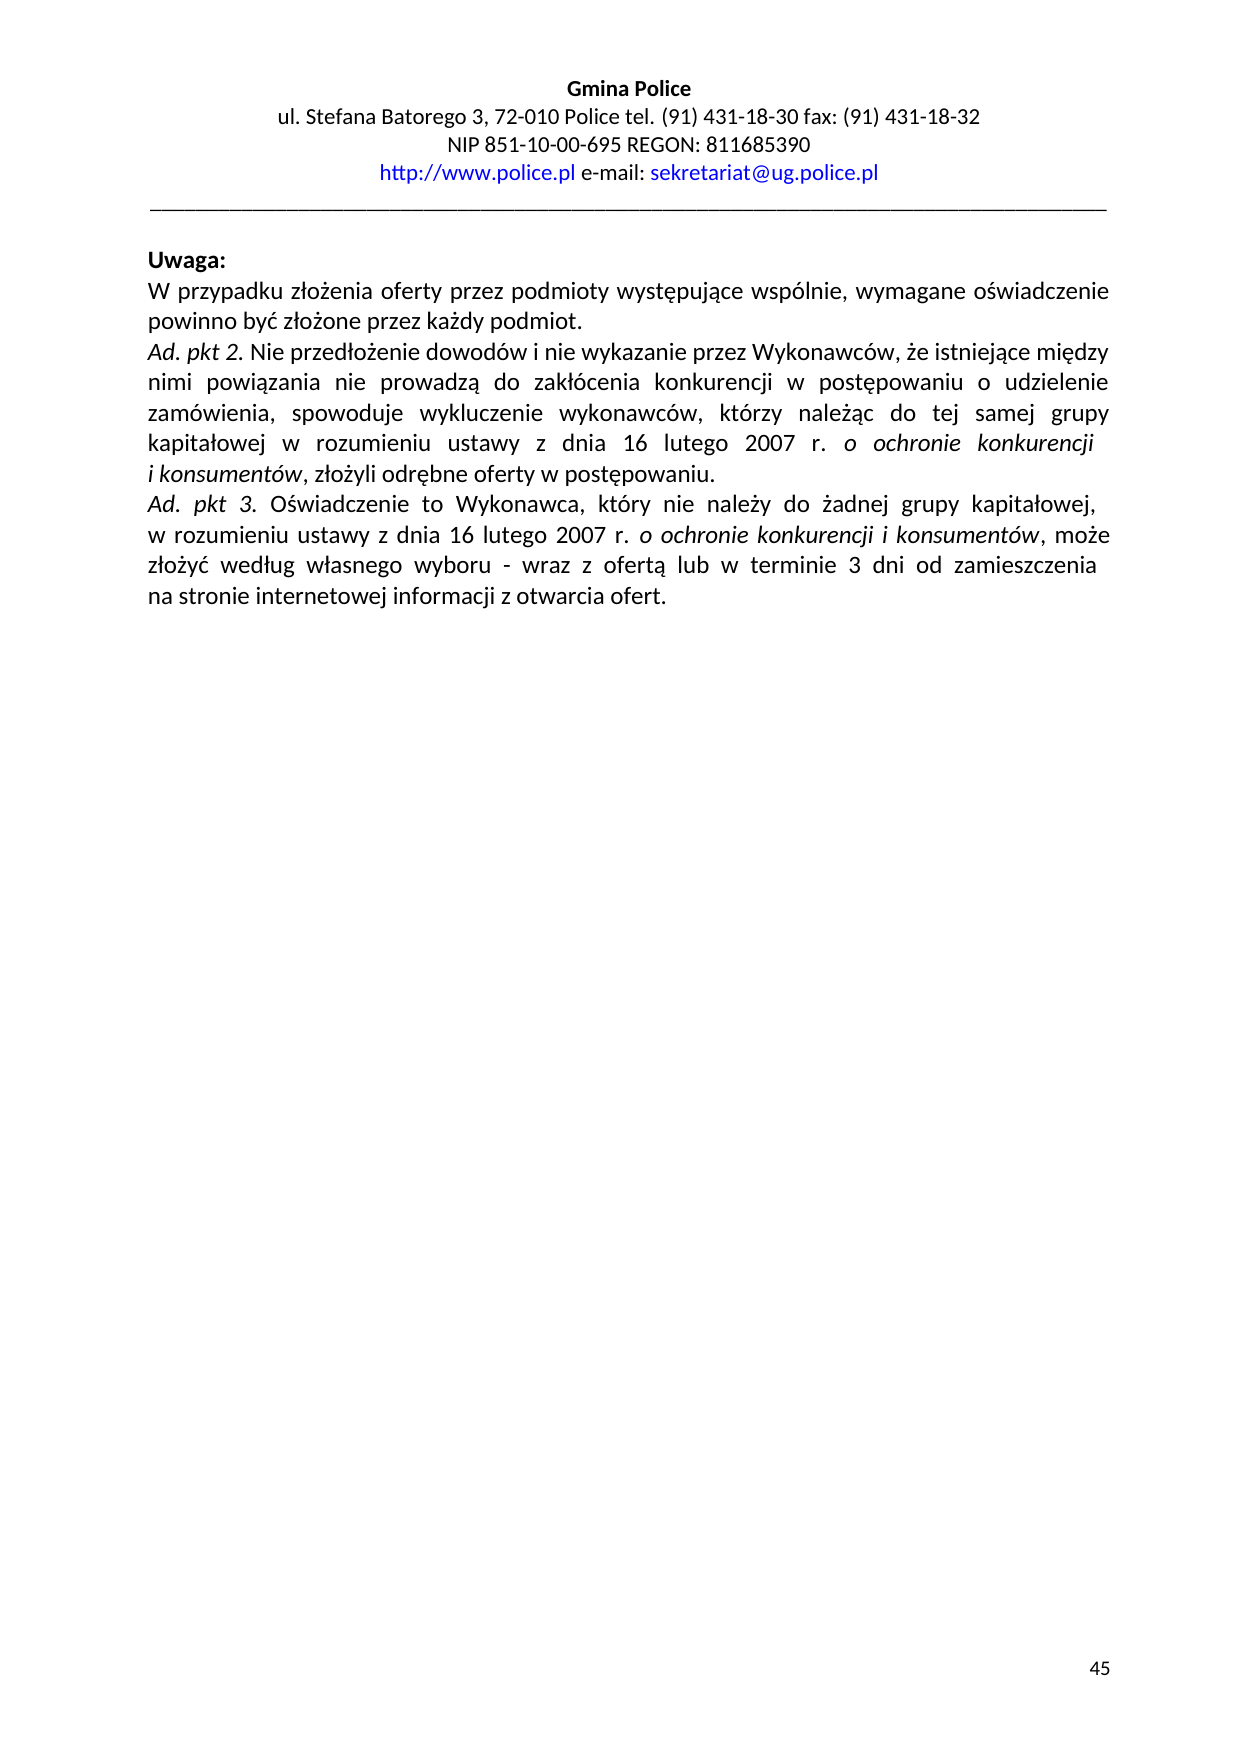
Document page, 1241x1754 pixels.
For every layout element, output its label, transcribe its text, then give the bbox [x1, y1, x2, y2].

text Ad. pkt 2. Nie przedłożenie dowodów i nie wykazanie przez Wykonawców, że istniejące między nimi powiązania nie prowadzą do zakłócenia konkurencji w postępowaniu o udzielenie zamówienia, spowoduje wykluczenie wykonawców, którzy należąc do tej samej grupy kapitałowej w rozumieniu ustawy z dnia 16 lutego 2007 r. o ochronie konkurencji i konsumentów, złożyli odrębne oferty w postępowaniu. [148, 336, 1110, 489]
text Ad. pkt 3. Oświadczenie to Wykonawca, który nie należy do żadnej grupy kapitałowej, w rozumieniu ustawy z dnia 16 lutego 2007 r. o ochronie konkurencji i konsumentów, może złożyć według własnego wyboru - wraz z ofertą lub w terminie 3 dni od zamieszczenia na stronie internetowej informacji z otwarcia ofert. [148, 489, 1110, 611]
text Uwaga: [148, 244, 1110, 275]
text W przypadku złożenia oferty przez podmioty występujące wspólnie, wymagane oświadczenie powinno być złożone przez każdy podmiot. [148, 275, 1110, 336]
